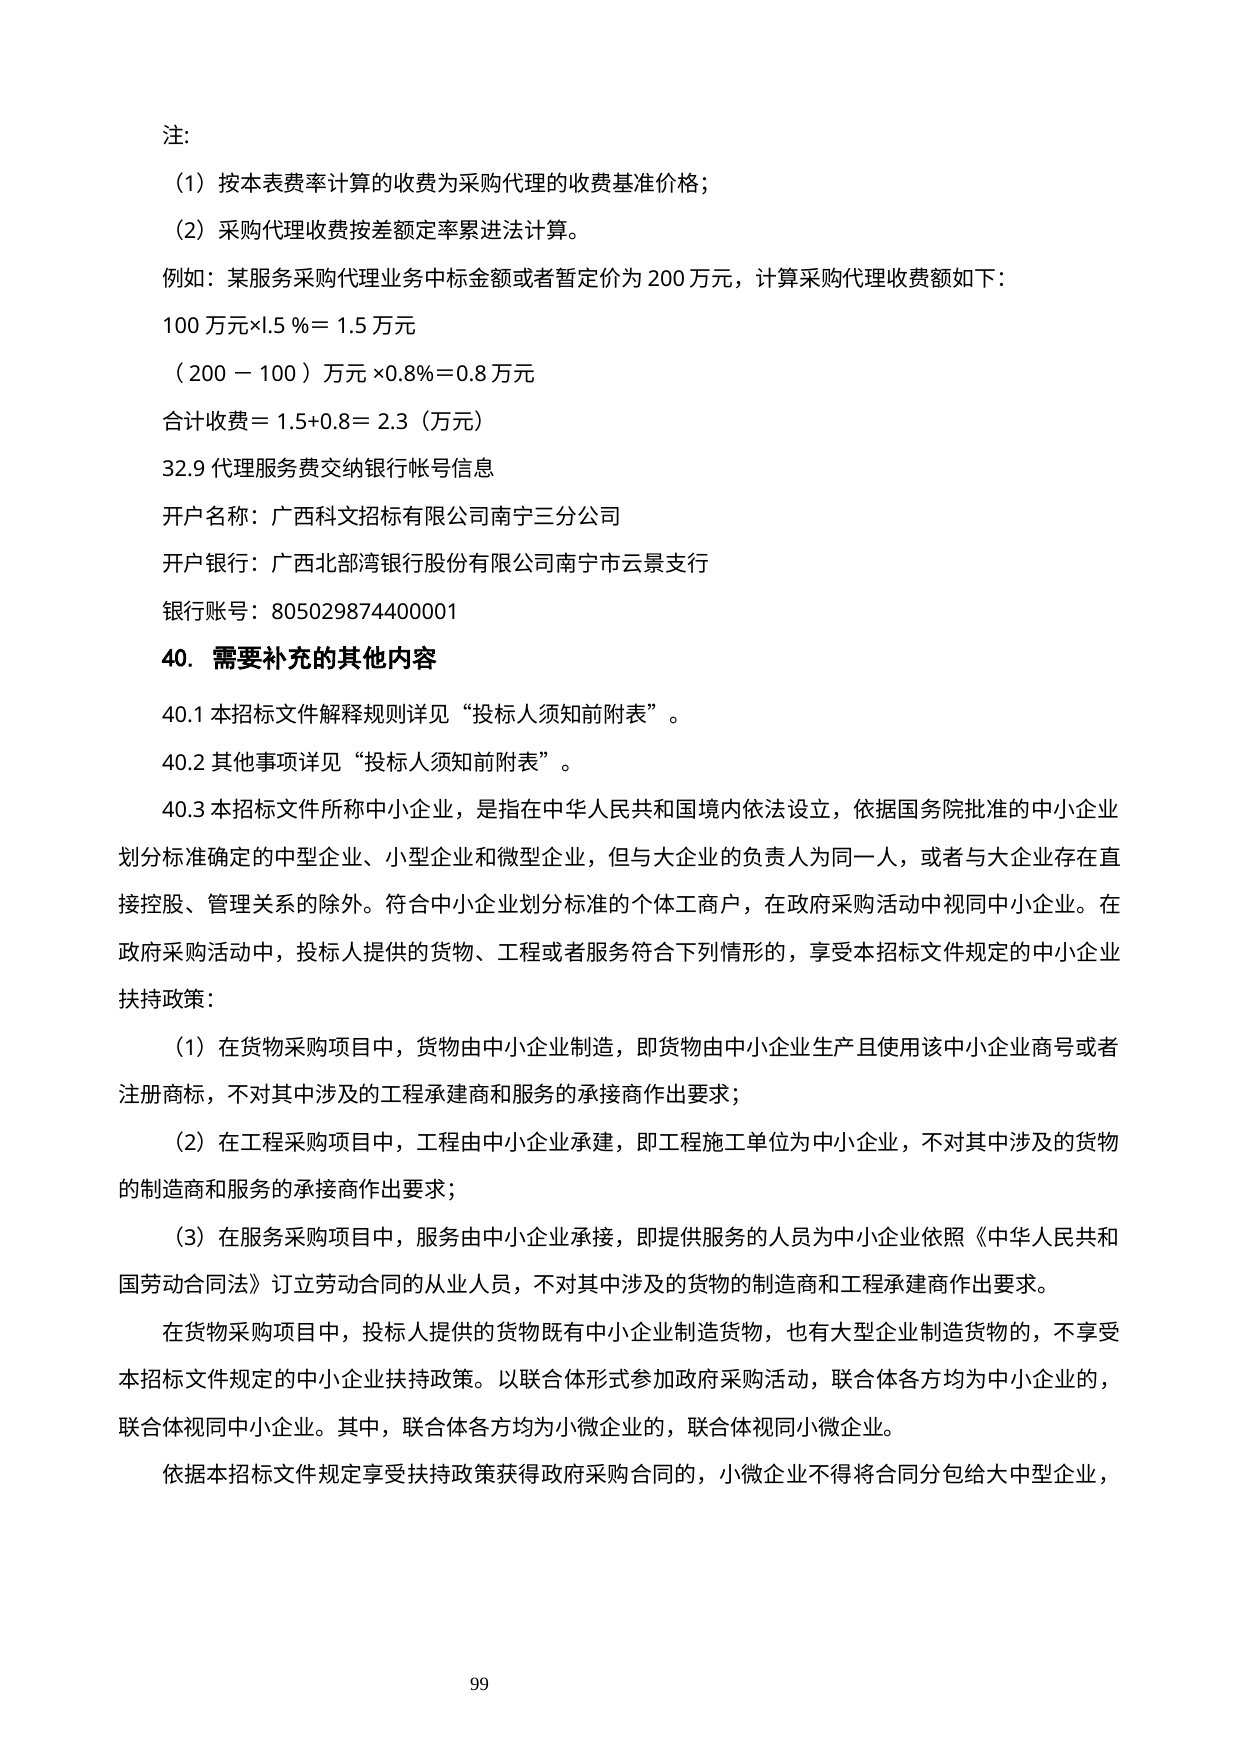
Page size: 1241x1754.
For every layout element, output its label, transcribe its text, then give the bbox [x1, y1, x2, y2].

text 在货物采购项目中，投标人提供的货物既有中小企业制造货物，也有大型企业制造货物的，不享受本招标文件规定的中小企业扶持政策。以联合体形式参加政府采购活动，联合体各方均为中小企业的，联合体视同中小企业。其中，联合体各方均为小微企业的，联合体视同小微企业。 [118, 1315, 1122, 1442]
subtitle 40. 需要补充的其他内容 [162, 642, 1122, 670]
text 40.3本招标文件所称中小企业，是指在中华人民共和国境内依法设立，依据国务院批准的中小企业划分标准确定的中型企业、小型企业和微型企业，但与大企业的负责人为同一人，或者与大企业存在直接控股、管理关系的除外。符合中小企业划分标准的个体工商户，在政府采购活动中视同中小企业。在政府采购活动中，投标人提供的货物、工程或者服务符合下列情形的，享受本招标文件规定的中小企业扶持政策： [118, 792, 1122, 1014]
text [118, 1457, 1122, 1489]
text （1）按本表费率计算的收费为采购代理的收费基准价格； [118, 166, 1122, 197]
text 合计收费＝ 1.5+0.8＝ 2.3（万元） [118, 404, 1122, 436]
text （2）在工程采购项目中，工程由中小企业承建，即工程施工单位为中小企业，不对其中涉及的货物的制造商和服务的承接商作出要求； [118, 1125, 1122, 1204]
subtitle 开户名称：广西科文招标有限公司南宁三分公司 [162, 499, 1122, 531]
text （3）在服务采购项目中，服务由中小企业承接，即提供服务的人员为中小企业依照《中华人民共和国劳动合同法》订立劳动合同的从业人员，不对其中涉及的货物的制造商和工程承建商作出要求。 [118, 1220, 1122, 1299]
text 40.1本招标文件解释规则详见“投标人须知前附表”。 [118, 697, 1122, 729]
text 40.2 其他事项详见“投标人须知前附表”。 [118, 744, 1122, 776]
subtitle 开户银行：广西北部湾银行股份有限公司南宁市云景支行 [162, 546, 1122, 578]
subtitle 银行账号：805029874400001 [162, 594, 1122, 626]
text （ 200 － 100 ）万元 ×0.8%＝0.8万元 [118, 356, 1122, 388]
text （1）在货物采购项目中，货物由中小企业制造，即货物由中小企业生产且使用该中小企业商号或者注册商标，不对其中涉及的工程承建商和服务的承接商作出要求； [118, 1030, 1122, 1109]
text 100 万元×l.5 %＝ 1.5 万元 [118, 308, 1122, 340]
text （2）采购代理收费按差额定率累进法计算。 [118, 213, 1122, 245]
text 例如：某服务采购代理业务中标金额或者暂定价为200万元，计算采购代理收费额如下： [118, 261, 1122, 293]
text 注: [118, 118, 1122, 150]
text 32.9 代理服务费交纳银行帐号信息 [118, 451, 1122, 483]
